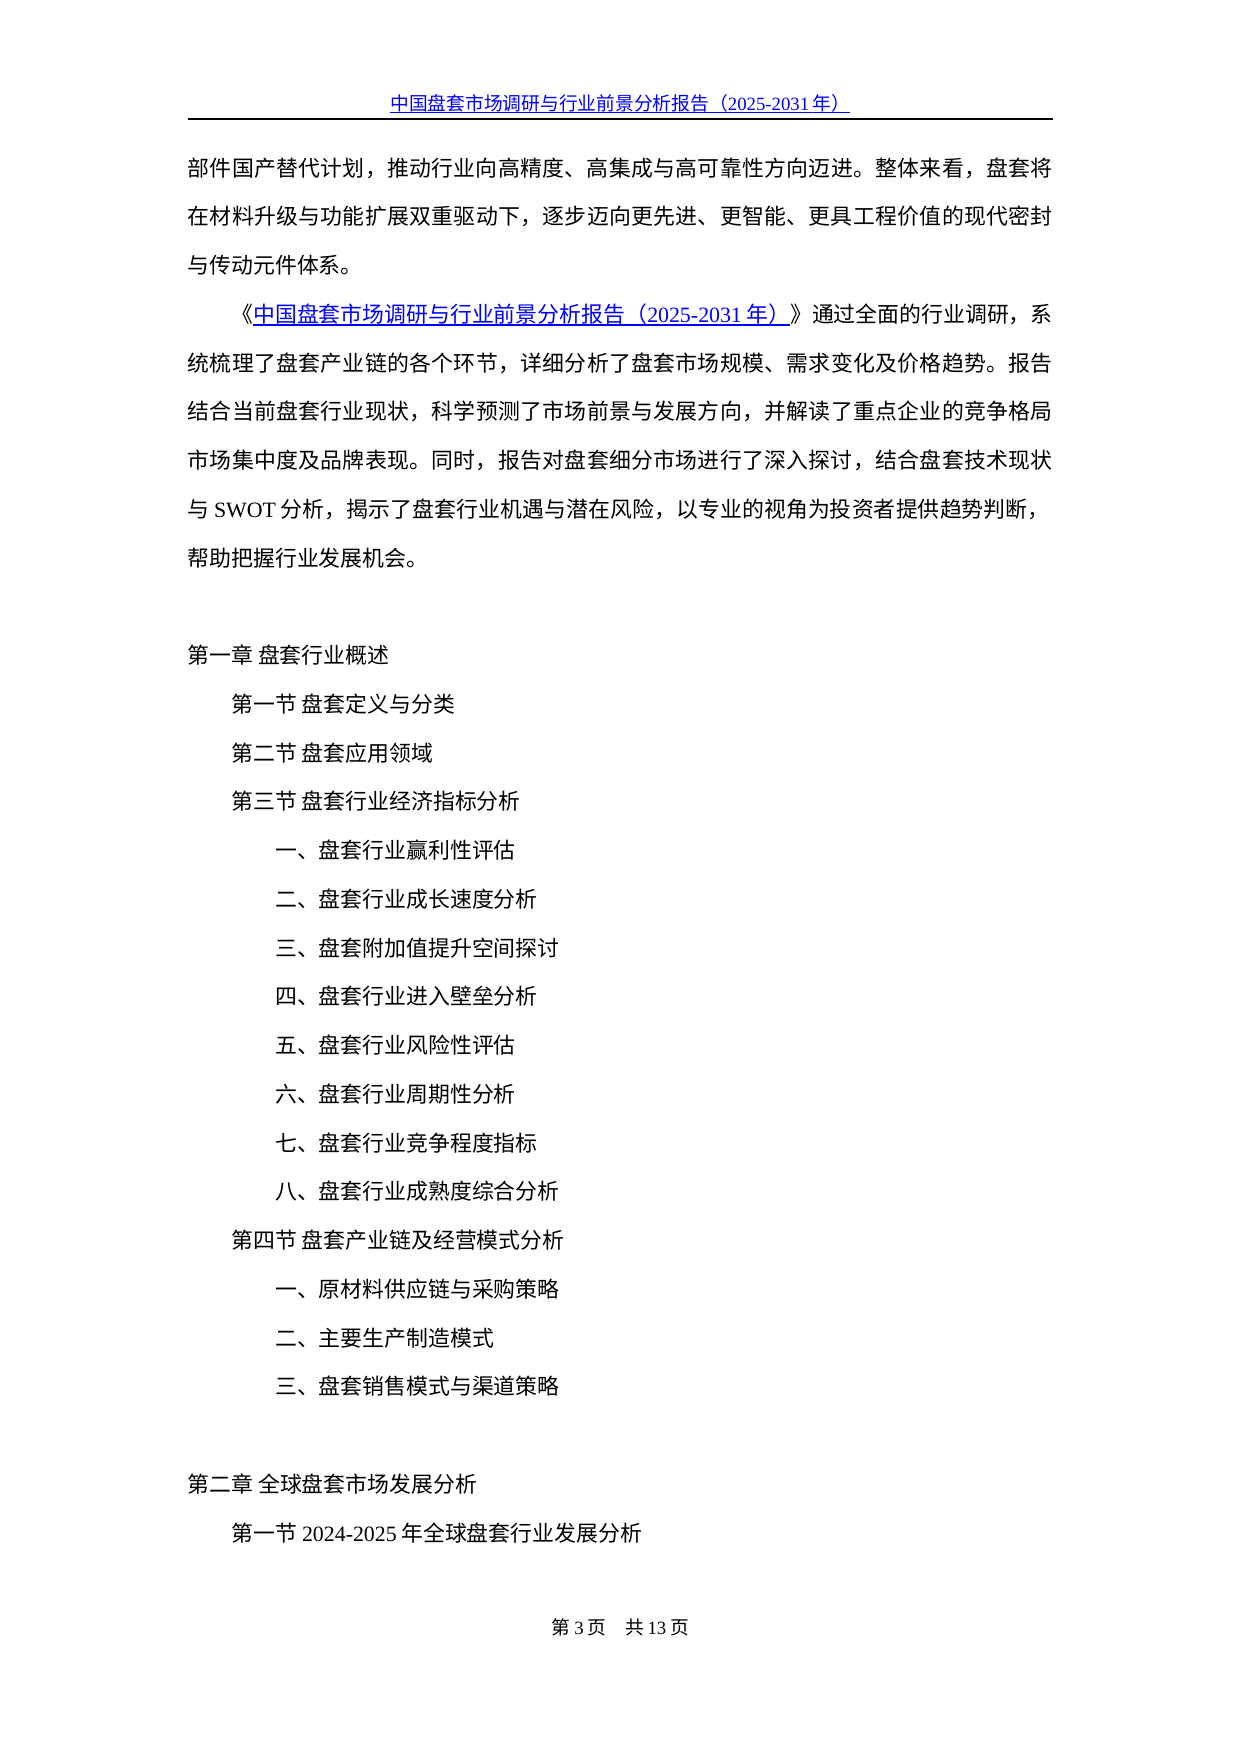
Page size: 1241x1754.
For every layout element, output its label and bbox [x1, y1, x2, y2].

text [187, 150, 1053, 1548]
